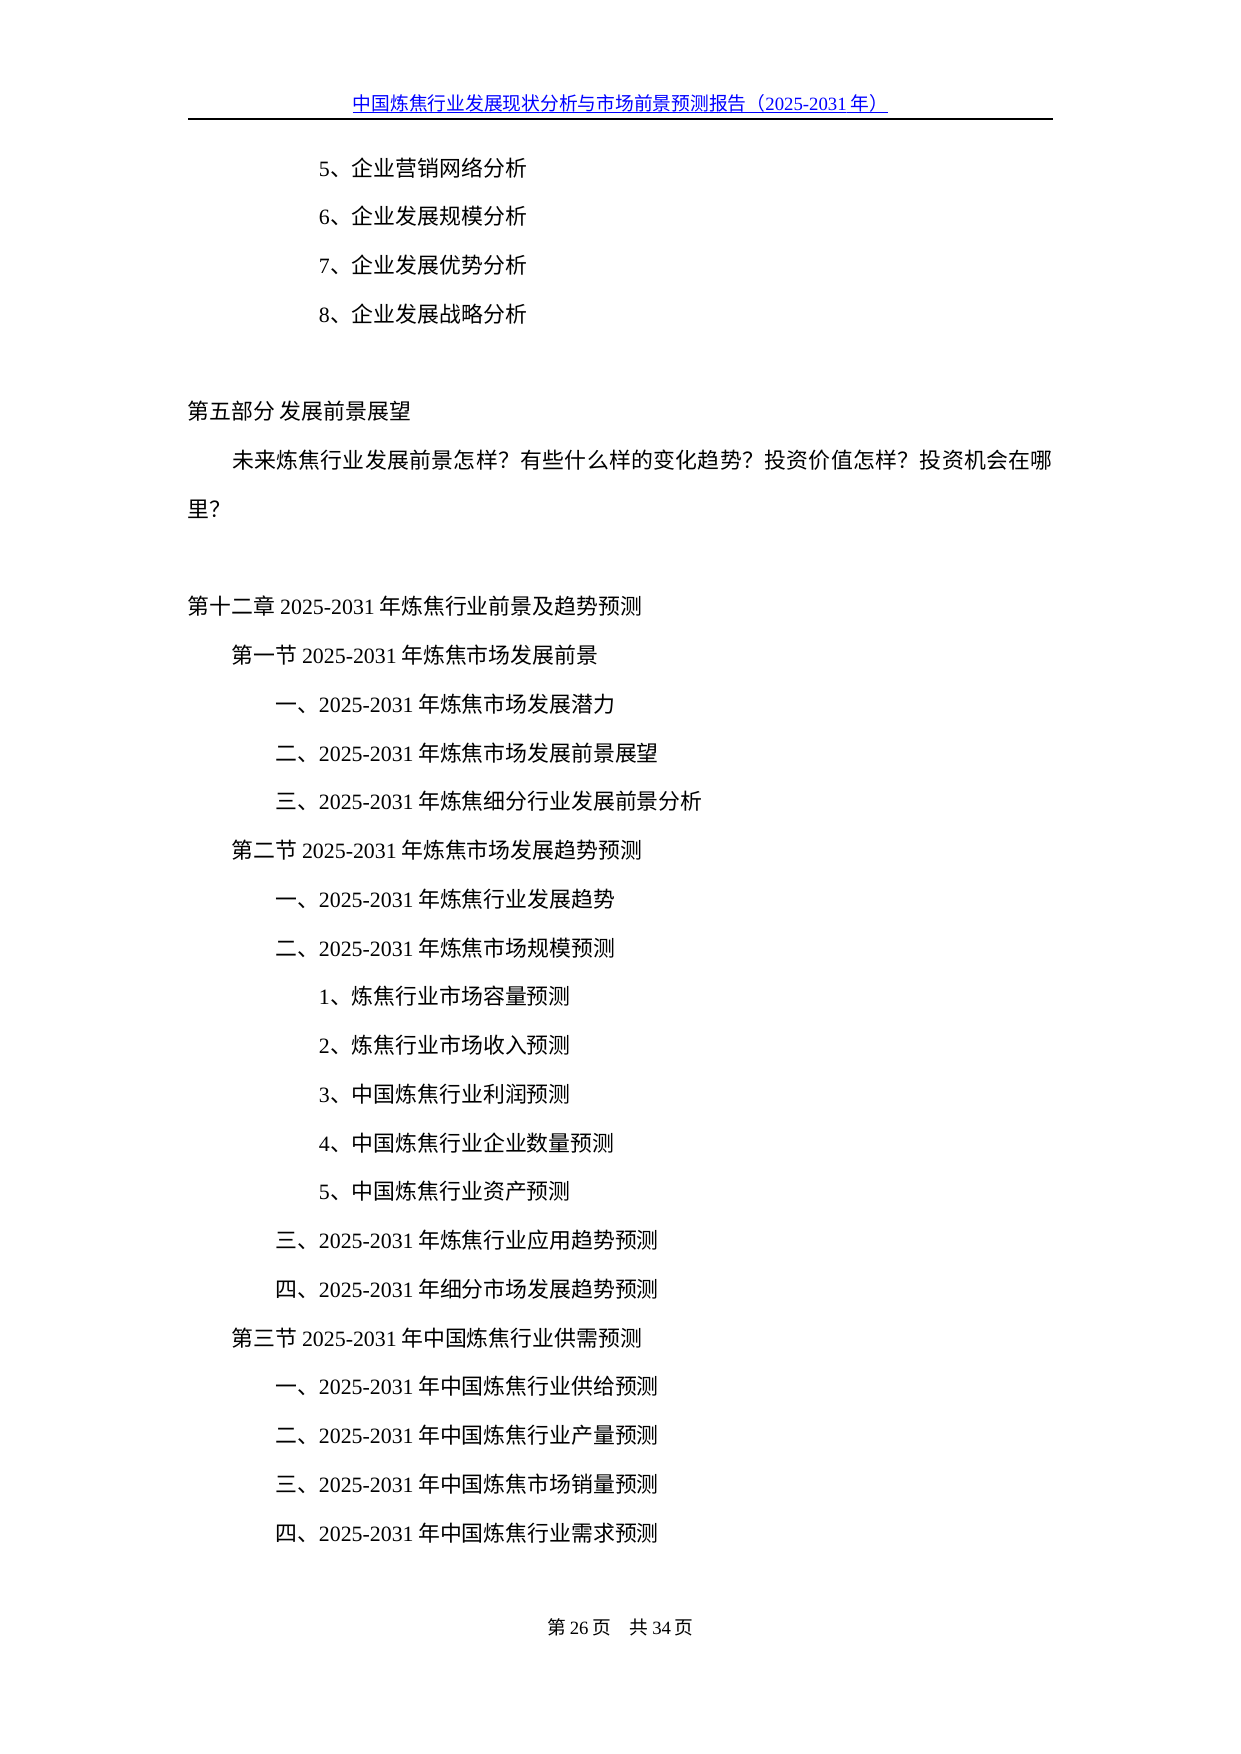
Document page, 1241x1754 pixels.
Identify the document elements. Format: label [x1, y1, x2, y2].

text [187, 150, 1053, 1548]
